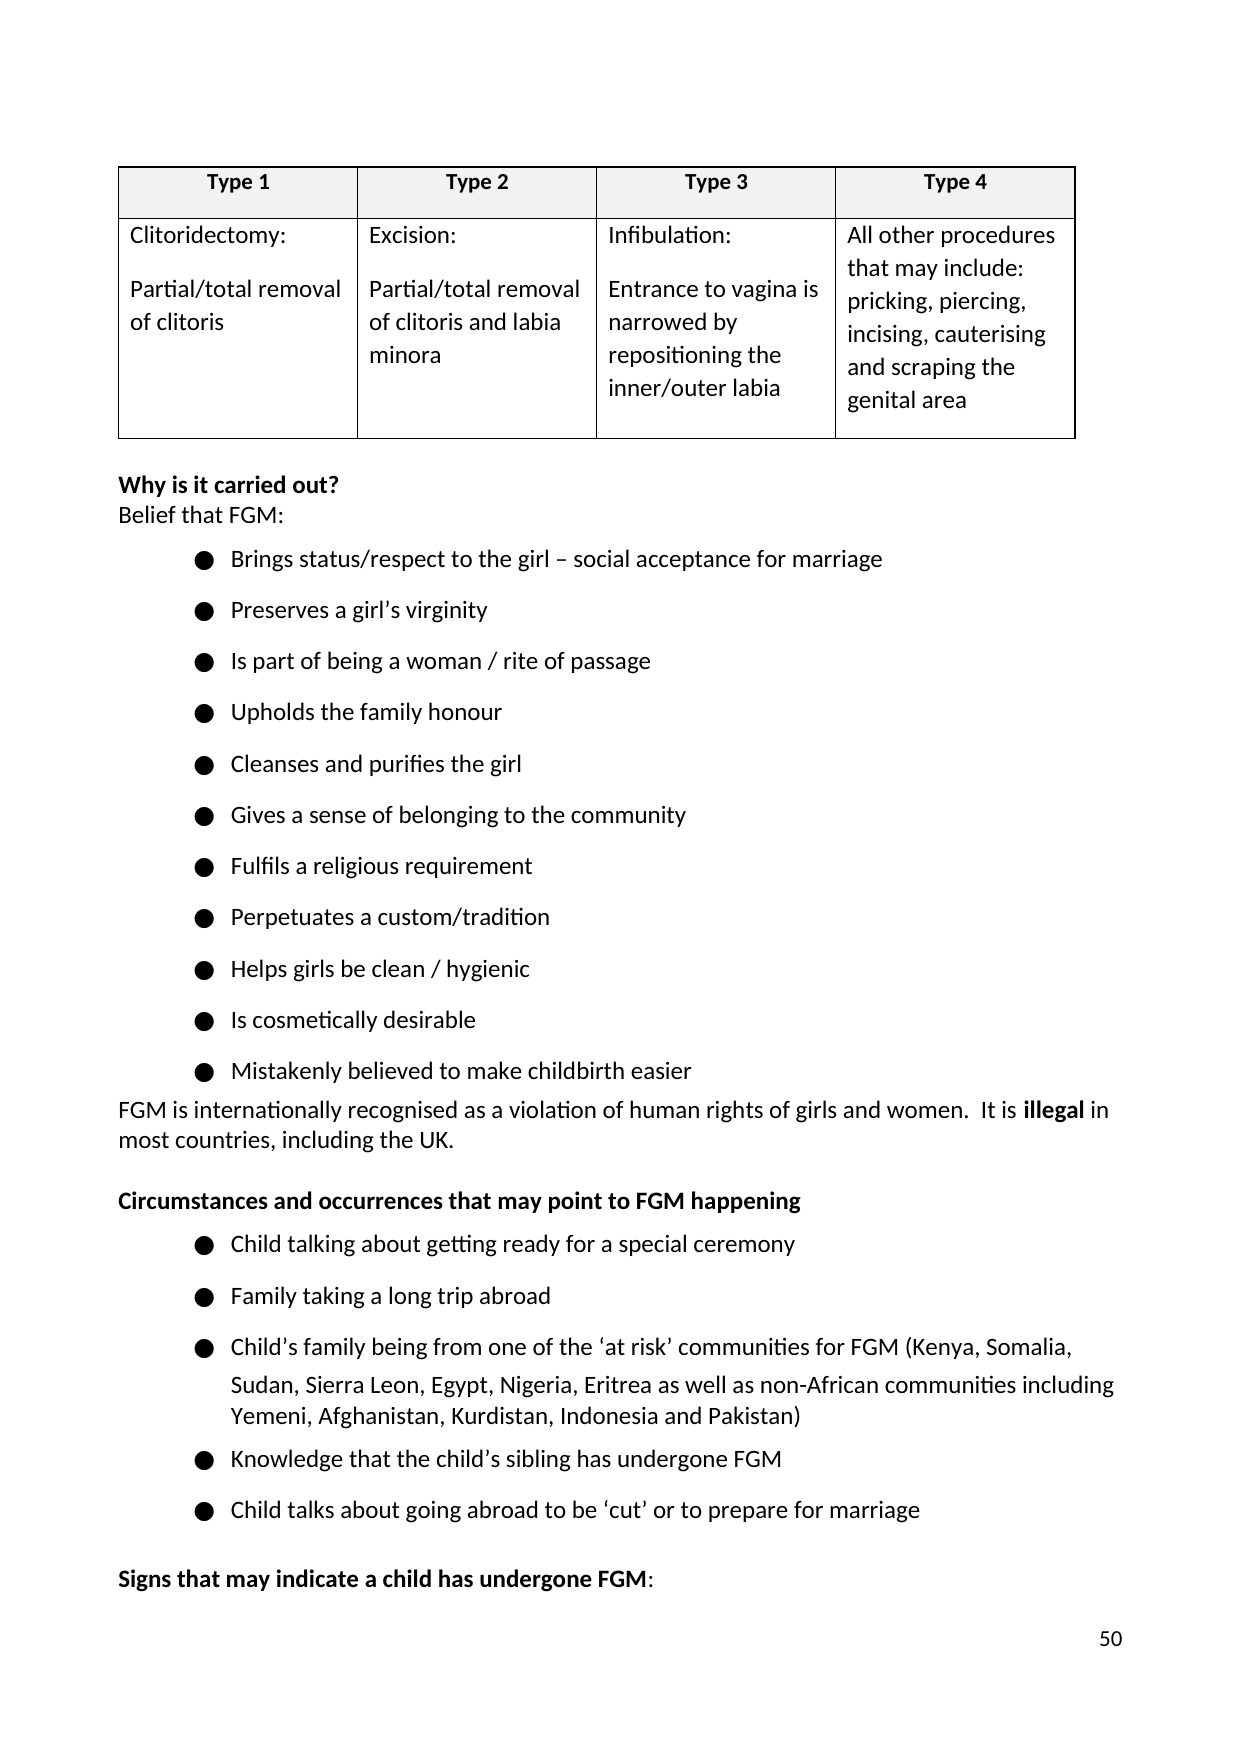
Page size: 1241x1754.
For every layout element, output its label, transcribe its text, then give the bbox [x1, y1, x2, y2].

table_header Type 2 [358, 168, 596, 218]
table_header Type 4 [836, 168, 1074, 218]
list Child’s family being from one of the ‘at risk’ communities for FGM (Kenya, Somalia, Sudan, Sierra Leon, Egypt, Nigeria, Eritrea as well as non-African communities including Yemeni, Afghanistan, Kurdistan, Indonesia and Pakistan) [193, 1318, 1122, 1431]
table_cell Clitoridectomy: Partial/total removal of clitoris [119, 219, 357, 437]
table_header Type 1 [119, 168, 357, 218]
table_cell Infibulation: Entrance to vagina is narrowed by repositioning the inner/outer labia [597, 219, 835, 437]
list Fulfils a religious requirement [193, 837, 1122, 889]
list Helps girls be clean / hygienic [193, 940, 1122, 991]
text Circumstances and occurrences that may point to FGM happening [118, 1185, 1122, 1216]
list Cleanses and purifies the girl [193, 735, 1122, 786]
list Is part of being a woman / rite of passage [193, 632, 1122, 684]
list Preserves a girl’s virginity [193, 581, 1122, 632]
table_cell Excision: Partial/total removal of clitoris and labia minora [358, 219, 596, 437]
list Knowledge that the child’s sibling has undergone FGM [193, 1431, 1122, 1482]
list Family taking a long trip abroad [193, 1267, 1122, 1318]
text Belief that FGM: [118, 499, 1122, 530]
list Child talking about getting ready for a special ceremony [193, 1216, 1122, 1267]
list Mistakenly believed to make childbirth easier [193, 1042, 1122, 1094]
list Brings status/respect to the girl – social acceptance for marriage [193, 530, 1122, 581]
text Why is it carried out? [118, 469, 1122, 499]
table_cell All other procedures that may include: pricking, piercing, incising, cauterising and scraping the genital area [836, 219, 1074, 437]
list Perpetuates a custom/tradition [193, 889, 1122, 940]
list Is cosmetically desirable [193, 991, 1122, 1042]
list Gives a sense of belonging to the community [193, 786, 1122, 837]
table_header Type 3 [597, 168, 835, 218]
text Signs that may indicate a child has undergone FGM: [118, 1564, 1122, 1594]
text FGM is internationally recognised as a violation of human rights of girls and women. It is illegal in most countries, including the UK. [118, 1094, 1122, 1155]
list Child talks about going abroad to be ‘cut’ or to prepare for marriage [193, 1482, 1122, 1533]
list Upholds the family honour [193, 684, 1122, 735]
